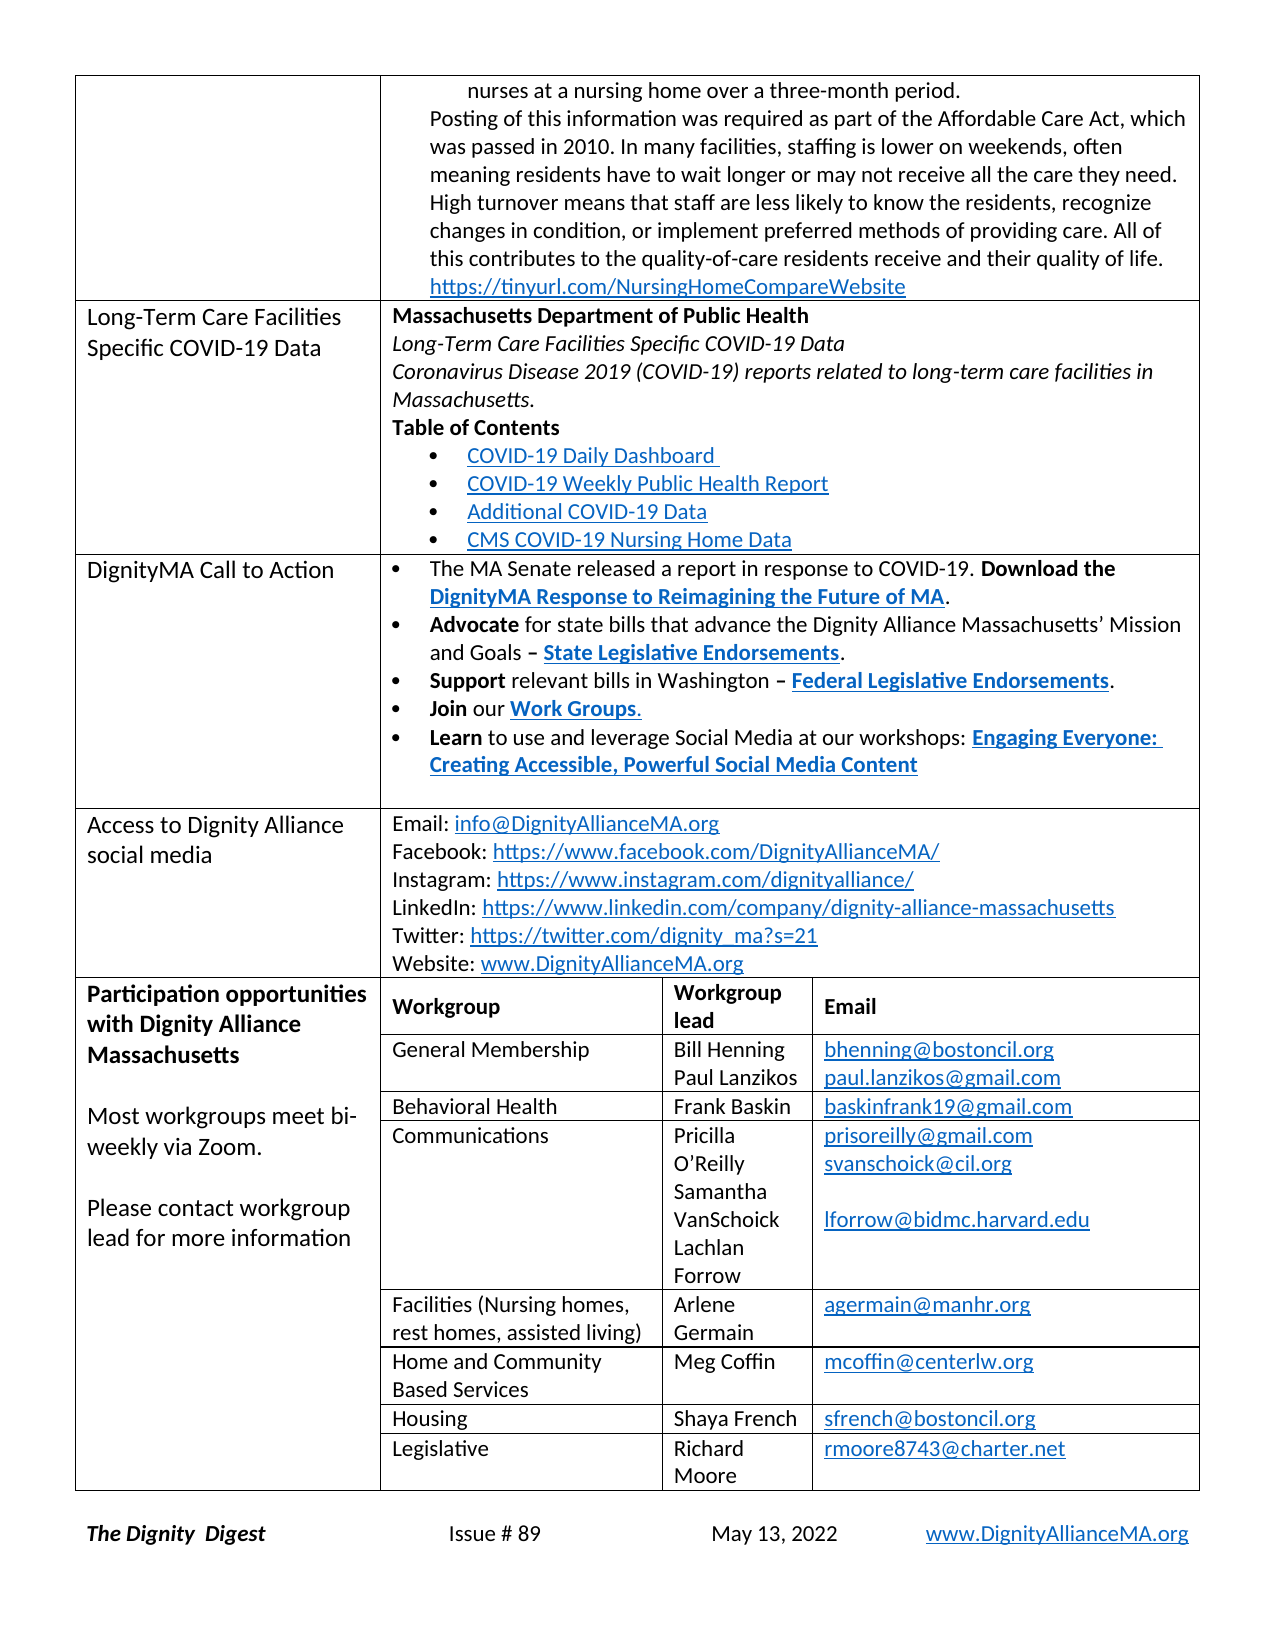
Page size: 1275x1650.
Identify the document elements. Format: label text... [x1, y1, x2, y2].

table_cell sfrench@bostoncil.org [813, 1405, 1199, 1433]
table_cell Workgroup [381, 978, 662, 1034]
table_cell agermain@manhr.org [813, 1290, 1199, 1346]
table_cell Workgroup lead [663, 978, 812, 1034]
table_cell rmoore8743@charter.net [813, 1434, 1199, 1490]
table_cell Pricilla O’Reilly Samantha VanSchoick Lachlan Forrow [663, 1121, 812, 1289]
table_cell Long-Term Care Facilities Specific COVID-19 Data [76, 301, 380, 553]
table_cell Meg Coffin [663, 1348, 812, 1403]
table_cell Legislative [381, 1434, 662, 1490]
table_cell Bill Henning Paul Lanzikos [663, 1035, 812, 1091]
table_cell Access to Dignity Alliance social media [76, 809, 380, 977]
table_cell Richard Moore [663, 1434, 812, 1490]
table_cell Email [813, 978, 1199, 1034]
table_cell prisoreilly@gmail.com svanschoick@cil.org lforrow@bidmc.harvard.edu [813, 1121, 1199, 1289]
table_cell Arlene Germain [663, 1290, 812, 1346]
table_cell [76, 76, 380, 300]
table_cell baskinfrank19@gmail.com [813, 1092, 1199, 1120]
table_cell Massachusetts Department of Public Health Long-Term Care Facilities Specific COVID-19 Data Coronavirus Disease 2019 (COVID-19) reports related to long-term care facilities in Massachusetts. Table of Contents COVID-19 Daily Dashboard COVID-19 Weekly Public Health Report Additional COVID-19 Data CMS COVID-19 Nursing Home Data [381, 301, 1199, 553]
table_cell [381, 76, 1199, 300]
table_cell General Membership [381, 1035, 662, 1091]
table_cell Frank Baskin [663, 1092, 812, 1120]
table_cell Facilities (Nursing homes, rest homes, assisted living) [381, 1290, 662, 1346]
table_cell mcoffin@centerlw.org [813, 1348, 1199, 1403]
table_cell Home and Community Based Services [381, 1348, 662, 1403]
table_cell Housing [381, 1405, 662, 1433]
table_cell DignityMA Call to Action [76, 555, 380, 808]
table_cell Behavioral Health [381, 1092, 662, 1120]
table_cell bhenning@bostoncil.org paul.lanzikos@gmail.com [813, 1035, 1199, 1091]
table_cell Shaya French [663, 1405, 812, 1433]
table_cell The MA Senate released a report in response to COVID-19. Download the DignityMA Response to Reimagining the Future of MA. Advocate for state bills that advance the Dignity Alliance Massachusetts’ Mission and Goals – State Legislative Endorsements. Support relevant bills in Washington – Federal Legislative Endorsements. Join our Work Groups. Learn to use and leverage Social Media at our workshops: Engaging Everyone: Creating Accessible, Powerful Social Media Content [381, 555, 1199, 808]
table_cell Email: info@DignityAllianceMA.org Facebook: https://www.facebook.com/DignityAllianceMA/ Instagram: https://www.instagram.com/dignityalliance/ LinkedIn: https://www.linkedin.com/company/dignity-alliance-massachusetts Twitter: https://twitter.com/dignity_ma?s=21 Website: www.DignityAllianceMA.org [381, 809, 1199, 977]
table_cell Communications [381, 1121, 662, 1289]
table_cell Participation opportunities with Dignity Alliance Massachusetts Most workgroups meet bi-weekly via Zoom. Please contact workgroup lead for more information [76, 978, 380, 1490]
